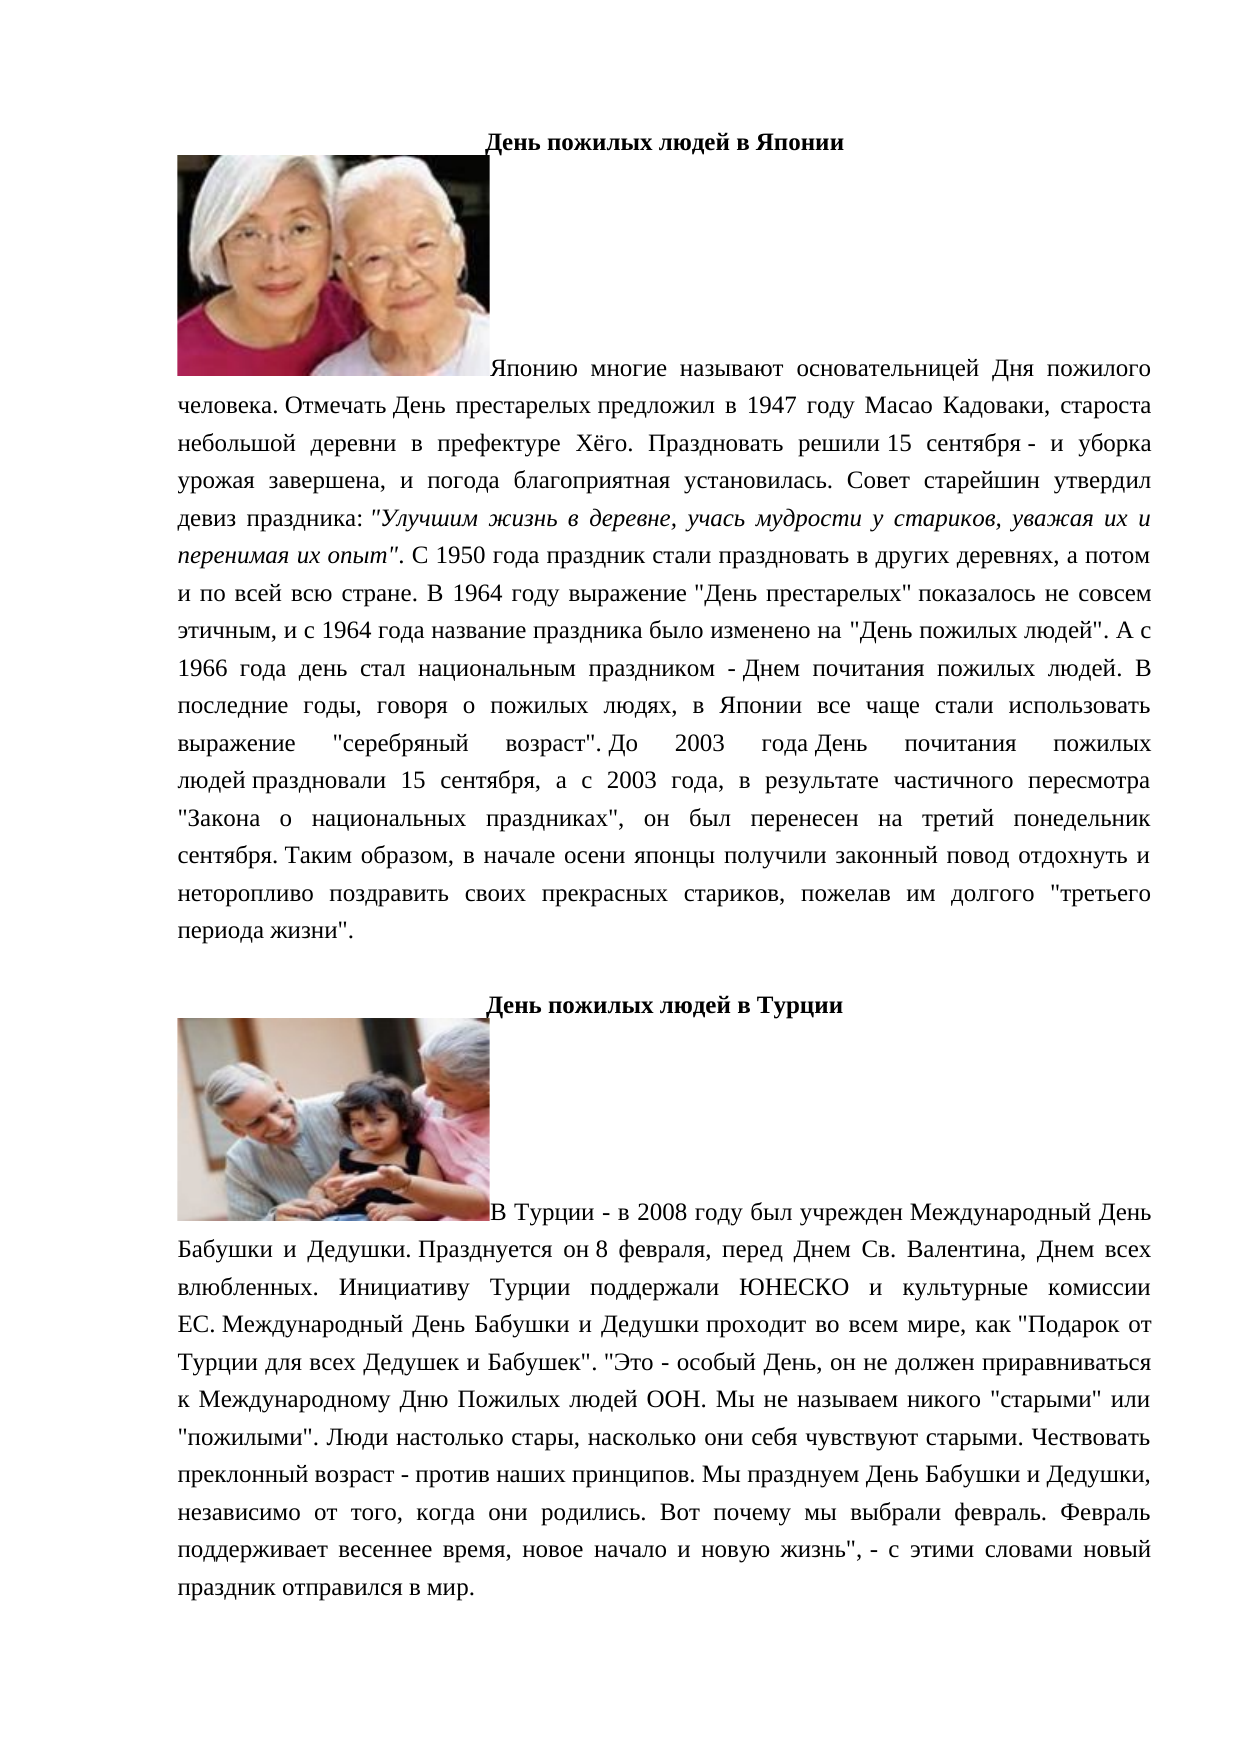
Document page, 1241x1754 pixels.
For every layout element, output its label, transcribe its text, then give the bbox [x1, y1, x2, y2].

text В Турции - в 2008 году был учрежден Международный День Бабушки и Дедушки. Празднуется он 8 февраля, перед Днем Св. Валентина, Днем всех влюбленных. Инициативу Турции поддержали ЮНЕСКО и культурные комиссии ЕС. Международный День Бабушки и Дедушки проходит во всем мире, как "Подарок от Турции для всех Дедушек и Бабушек". "Это - особый День, он не должен приравниваться к Международному Дню Пожилых людей ООН. Мы не называем никого "старыми" или "пожилыми". Люди настолько стары, насколько они себя чувствуют старыми. Чествовать преклонный возраст - против наших принципов. Мы празднуем День Бабушки и Дедушки, независимо от того, когда они родились. Вот почему мы выбрали февраль. Февраль поддерживает весеннее время, новое начало и новую жизнь", - с этими словами новый праздник отправился в мир. [177, 1019, 1152, 1601]
picture [177, 1018, 490, 1221]
text День пожилых людей в Турции [177, 981, 1152, 1019]
text День пожилых людей в Японии [177, 118, 1152, 156]
text Японию многие называют основательницей Дня пожилого человека. Отмечать День престарелых предложил в 1947 году Масао Кадоваки, староста небольшой деревни в префектуре Хёго. Праздновать решили 15 сентября - и уборка урожая завершена, и погода благоприятная установилась. Совет старейшин утвердил девиз праздника: "Улучшим жизнь в деревне, учась мудрости у стариков, уважая их и перенимая их опыт". С 1950 года праздник стали праздновать в других деревнях, а потом и по всей всю стране. В 1964 году выражение "День престарелых" показалось не совсем этичным, и с 1964 года название праздника было изменено на "День пожилых людей". А с 1966 года день стал национальным праздником - Днем почитания пожилых людей. В последние годы, говоря о пожилых людях, в Японии все чаще стали использовать выражение "серебряный возраст". До 2003 года День почитания пожилых людей праздновали 15 сентября, а с 2003 года, в результате частичного пересмотра "Закона о национальных праздниках", он был перенесен на третий понедельник сентября. Таким образом, в начале осени японцы получили законный повод отдохнуть и неторопливо поздравить своих прекрасных стариков, пожелав им долгого "третьего периода жизни". [177, 156, 1152, 944]
picture [177, 155, 490, 376]
